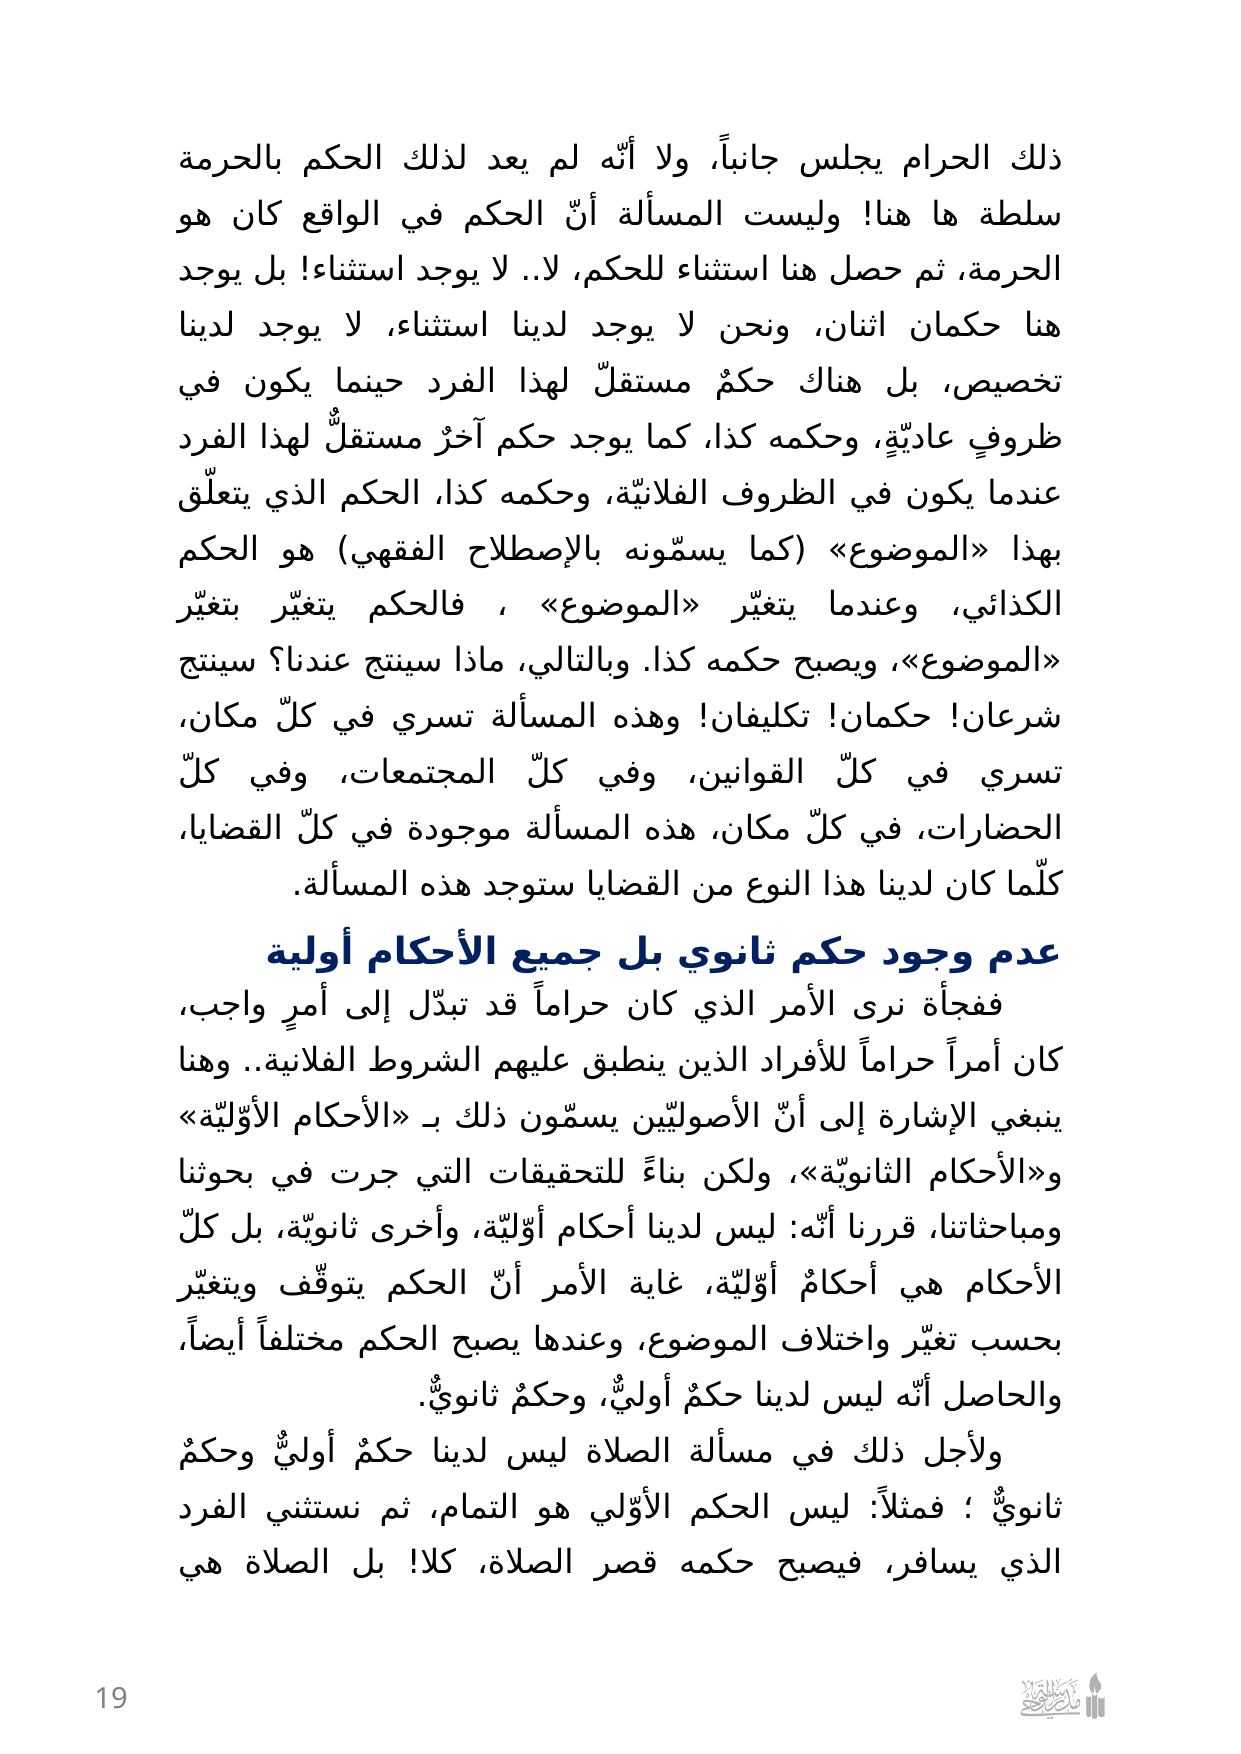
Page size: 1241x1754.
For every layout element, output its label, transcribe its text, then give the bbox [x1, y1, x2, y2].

text ففجأة نرى الأمر الذي كان حراماً قد تبدّل إلى أمرٍ واجب، كان أمراً حراماً للأفراد الذين ينطبق عليهم الشروط الفلانية.. وهنا ينبغي الإشارة إلى أنّ الأصوليّين يسمّون ذلك بـ «الأحكام الأوّليّة» و«الأحكام الثانويّة»، ولكن بناءً للتحقيقات التي جرت في بحوثنا ومباحثاتنا، قررنا أنّه: ليس لدينا أحكام أوّليّة، وأخرى ثانويّة، بل كلّ الأحكام هي أحكامٌ أوّليّة، غاية الأمر أنّ الحكم يتوقّف ويتغيّر بحسب تغيّر واختلاف الموضوع، وعندها يصبح الحكم مختلفاً أيضاً، والحاصل أنّه ليس لدينا حكمٌ أوليٌّ، وحكمٌ ثانويٌّ. [177, 982, 1063, 1429]
picture [1020, 1672, 1105, 1719]
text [177, 1429, 1063, 1596]
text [177, 136, 1063, 917]
title عدم وجود حكم ثانوي بل جميع الأحكام أولية [177, 930, 1063, 974]
